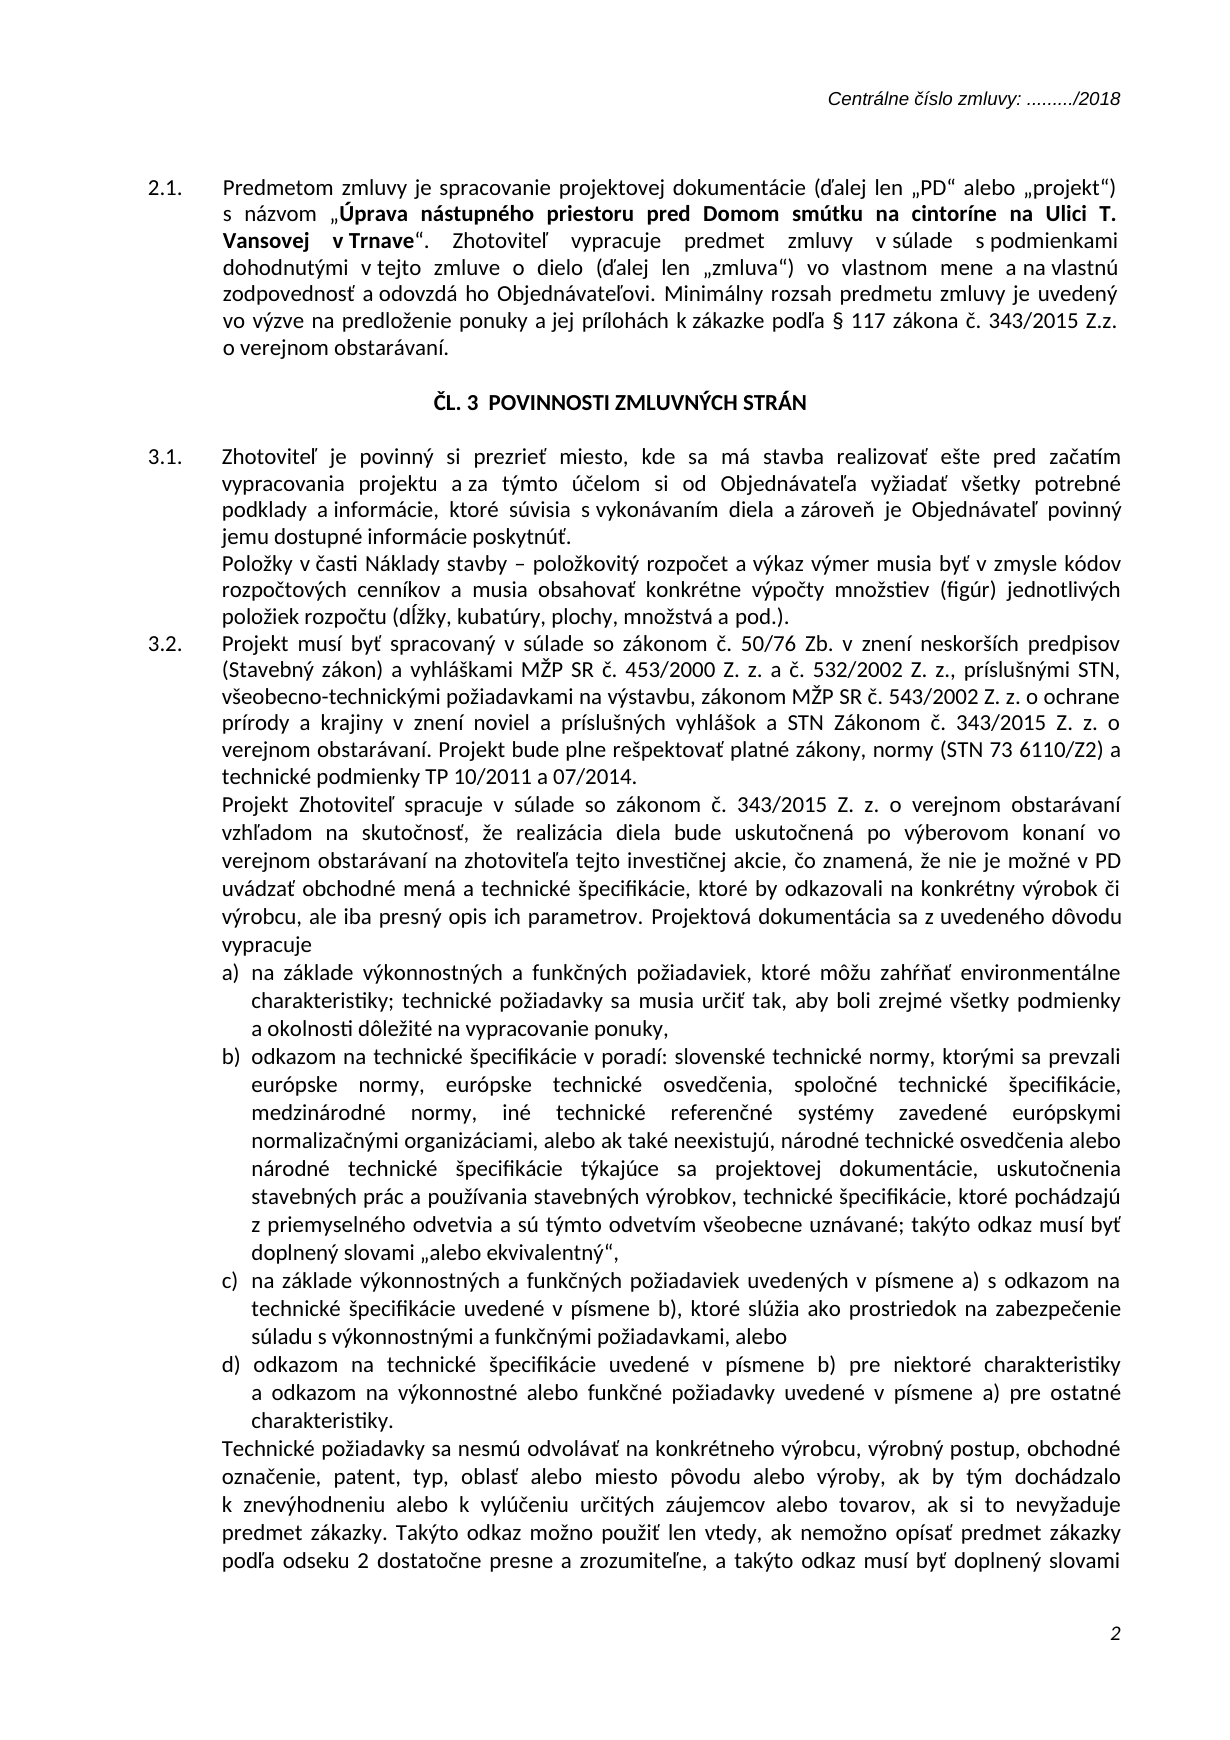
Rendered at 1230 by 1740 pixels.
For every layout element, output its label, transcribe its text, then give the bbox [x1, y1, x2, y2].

list Zhotoviteľ je povinný si prezrieť miesto, kde sa má stavba realizovať ešte pred začatím vypracovania projektu a za týmto účelom si od Objednávateľa vyžiadať všetky potrebné podklady a informácie, ktoré súvisia s vykonávaním diela a zároveň je Objednávateľ povinný jemu dostupné informácie poskytnúť. [148, 443, 1122, 550]
text c) na základe výkonnostných a funkčných požiadaviek uvedených v písmene a) s odkazom na technické špecifikácie uvedené v písmene b), ktoré slúžia ako prostriedok na zabezpečenie súladu s výkonnostnými a funkčnými požiadavkami, alebo [222, 1266, 1122, 1350]
text Projekt Zhotoviteľ spracuje v súlade so zákonom č. 343/2015 Z. z. o verejnom obstarávaní vzhľadom na skutočnosť, že realizácia diela bude uskutočnená po výberovom konaní vo verejnom obstarávaní na zhotoviteľa tejto investičnej akcie, čo znamená, že nie je možné v PD uvádzať obchodné mená a technické špecifikácie, ktoré by odkazovali na konkrétny výrobok či výrobcu, ale iba presný opis ich parametrov. Projektová dokumentácia sa z uvedeného dôvodu vypracuje [222, 790, 1122, 958]
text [222, 1434, 1122, 1574]
list Predmetom zmluvy je spracovanie projektovej dokumentácie (ďalej len „PD“ alebo „projekt“) s názvom „Úprava nástupného priestoru pred Domom smútku na cintoríne na Ulici T. Vansovej v Trnave“. Zhotoviteľ vypracuje predmet zmluvy v súlade s podmienkami dohodnutými v tejto zmluve o dielo (ďalej len „zmluva“) vo vlastnom mene a na vlastnú zodpovednosť a odovzdá ho Objednávateľovi. Minimálny rozsah predmetu zmluvy je uvedený vo výzve na predloženie ponuky a jej prílohách k zákazke podľa § 117 zákona č. 343/2015 Z.z. o verejnom obstarávaní. [148, 174, 1118, 361]
list Položky v časti Náklady stavby – položkovitý rozpočet a výkaz výmer musia byť v zmysle kódov rozpočtových cenníkov a musia obsahovať konkrétne výpočty množstiev (figúr) jednotlivých položiek rozpočtu (dĺžky, kubatúry, plochy, množstvá a pod.). [222, 550, 1122, 630]
text Čl. 3 povinnosti zmluvných strán [148, 389, 1093, 415]
text d) odkazom na technické špecifikácie uvedené v písmene b) pre niektoré charakteristiky a odkazom na výkonnostné alebo funkčné požiadavky uvedené v písmene a) pre ostatné charakteristiky. [222, 1350, 1122, 1434]
list Projekt musí byť spracovaný v súlade so zákonom č. 50/76 Zb. v znení neskorších predpisov (Stavebný zákon) a vyhláškami MŽP SR č. 453/2000 Z. z. a č. 532/2002 Z. z., príslušnými STN, všeobecno-technickými požiadavkami na výstavbu, zákonom MŽP SR č. 543/2002 Z. z. o ochrane prírody a krajiny v znení noviel a príslušných vyhlášok a STN Zákonom č. 343/2015 Z. z. o verejnom obstarávaní. Projekt bude plne rešpektovať platné zákony, normy (STN 73 6110/Z2) a technické podmienky TP 10/2011 a 07/2014. [148, 630, 1122, 790]
text a) na základe výkonnostných a funkčných požiadaviek, ktoré môžu zahŕňať environmentálne charakteristiky; technické požiadavky sa musia určiť tak, aby boli zrejmé všetky podmienky a okolnosti dôležité na vypracovanie ponuky, [222, 958, 1122, 1042]
text b) odkazom na technické špecifikácie v poradí: slovenské technické normy, ktorými sa prevzali európske normy, európske technické osvedčenia, spoločné technické špecifikácie, medzinárodné normy, iné technické referenčné systémy zavedené európskymi normalizačnými organizáciami, alebo ak také neexistujú, národné technické osvedčenia alebo národné technické špecifikácie týkajúce sa projektovej dokumentácie, uskutočnenia stavebných prác a používania stavebných výrobkov, technické špecifikácie, ktoré pochádzajú z priemyselného odvetvia a sú týmto odvetvím všeobecne uznávané; takýto odkaz musí byť doplnený slovami „alebo ekvivalentný“, [222, 1042, 1122, 1266]
